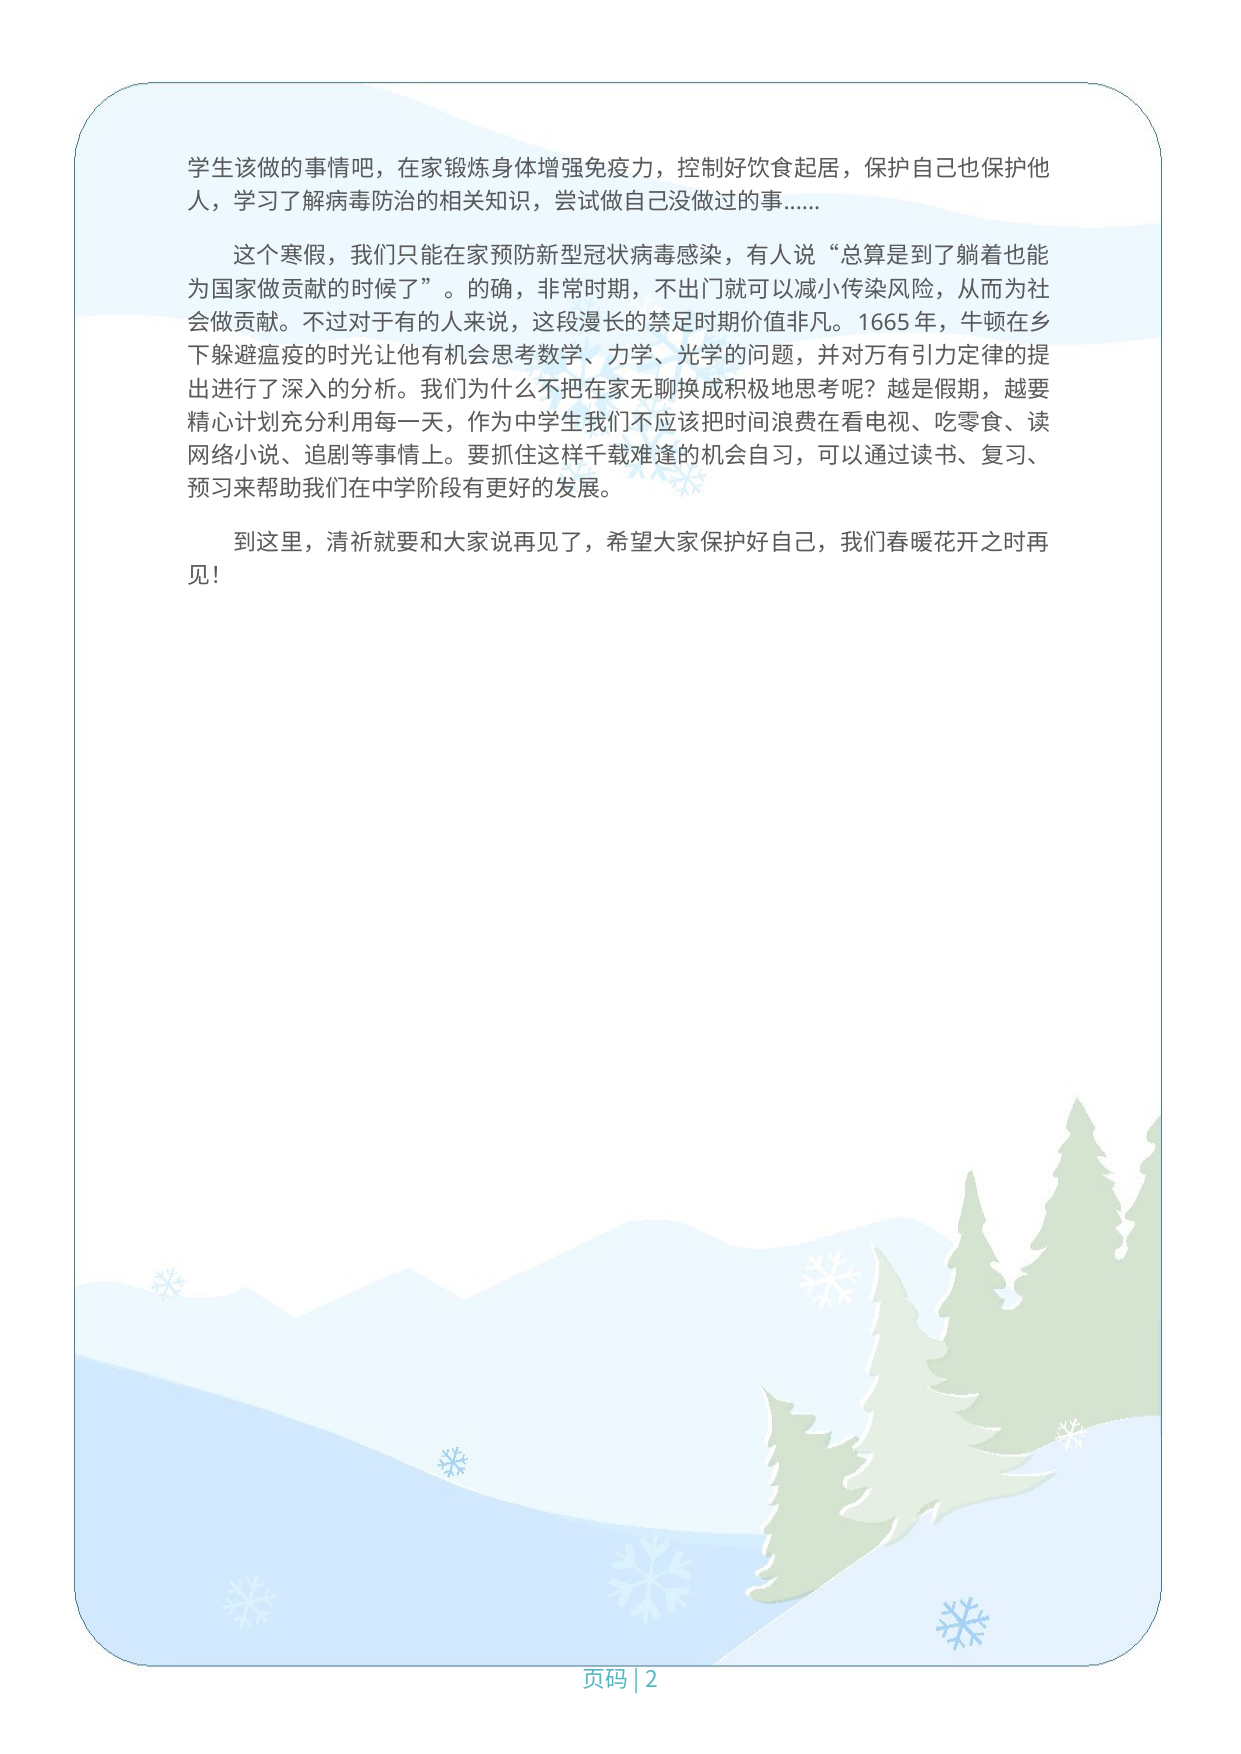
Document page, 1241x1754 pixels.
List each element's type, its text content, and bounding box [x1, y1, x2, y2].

picture [72, 81, 1168, 1672]
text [187, 150, 1053, 217]
text 到这里，清祈就要和大家说再见了，希望大家保护好自己，我们春暖花开之时再见！ [187, 524, 1053, 591]
text 这个寒假，我们只能在家预防新型冠状病毒感染，有人说“总算是到了躺着也能为国家做贡献的时候了”。的确，非常时期，不出门就可以减小传染风险，从而为社会做贡献。不过对于有的人来说，这段漫长的禁足时期价值非凡。1665年，牛顿在乡下躲避瘟疫的时光让他有机会思考数学、力学、光学的问题，并对万有引力定律的提出进行了深入的分析。我们为什么不把在家无聊换成积极地思考呢？越是假期，越要精心计划充分利用每一天，作为中学生我们不应该把时间浪费在看电视、吃零食、读网络小说、追剧等事情上。要抓住这样千载难逢的机会自习，可以通过读书、复习、预习来帮助我们在中学阶段有更好的发展。 [187, 237, 1053, 503]
